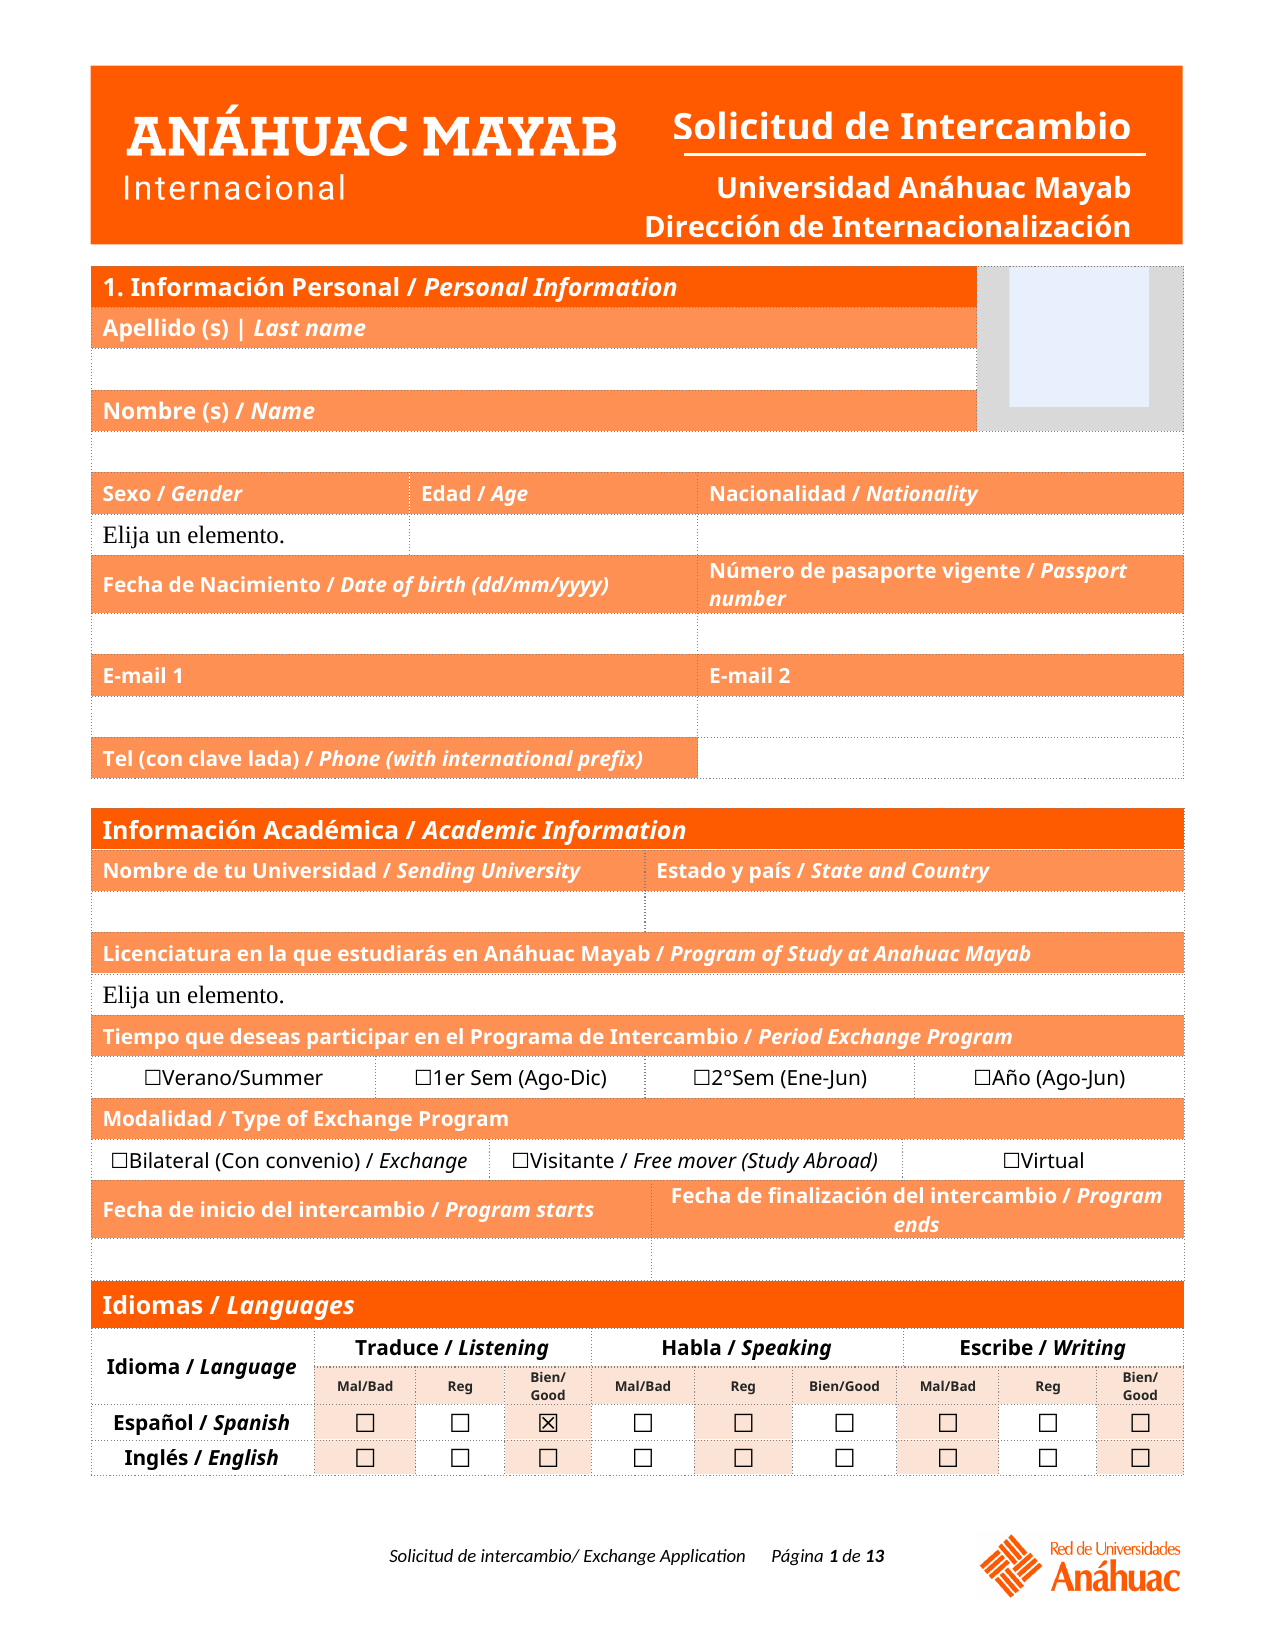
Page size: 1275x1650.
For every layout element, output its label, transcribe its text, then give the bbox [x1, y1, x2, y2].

table_header 1. Información Personal / Personal Information [91, 266, 977, 307]
table_cell E-mail 2 [698, 654, 1184, 696]
table_cell [698, 737, 1184, 778]
table_cell Bilateral (Con convenio) / Exchange [91, 1139, 489, 1180]
table_cell Habla / Speaking [591, 1328, 903, 1366]
table_cell [698, 514, 1184, 555]
table_cell [698, 696, 1184, 737]
table_cell [91, 613, 698, 654]
table_cell Bien/Good [505, 1366, 591, 1404]
table_cell Modalidad / Type of Exchange Program [91, 1098, 1184, 1139]
table_cell 1er Sem (Ago-Dic) [376, 1056, 645, 1098]
table_cell Tiempo que deseas participar en el Programa de Intercambio / Period Exchange Program [91, 1015, 1184, 1056]
table_cell E-mail 1 [91, 654, 698, 696]
table_cell [698, 613, 1184, 654]
table_cell Reg [694, 1366, 792, 1404]
table_cell Licenciatura en la que estudiarás en Anáhuac Mayab / Program of Study at Anahuac Mayab [91, 932, 1184, 973]
table_cell Fecha de finalización del intercambio / Program ends [651, 1180, 1184, 1238]
table_cell Mal/Bad [314, 1366, 416, 1404]
table_cell Año (Ago-Jun) [915, 1056, 1184, 1098]
picture [114, 96, 629, 204]
table_cell [91, 431, 1184, 472]
table_cell Mal/Bad [591, 1366, 694, 1404]
table_cell [91, 891, 645, 932]
table_cell [91, 696, 698, 737]
table_cell Número de pasaporte vigente / Passport number [698, 555, 1184, 613]
table_cell Inglés / English [91, 1440, 314, 1474]
table_cell [651, 1238, 1184, 1279]
table_cell Escribe / Writing [904, 1328, 1184, 1366]
table_header Información Académica / Academic Information [91, 808, 1184, 849]
table_cell Fecha de inicio del intercambio / Program starts [91, 1180, 651, 1238]
table_cell Nacionalidad / Nationality [698, 472, 1184, 514]
table_cell [410, 514, 698, 555]
table_cell [645, 891, 1184, 932]
table_cell Idioma / Language [91, 1328, 314, 1404]
table_cell Tel (con clave lada) / Phone (with international prefix) [91, 737, 698, 778]
table_header [977, 266, 1184, 431]
table_cell Apellido (s) | Last name [91, 307, 977, 348]
table_cell 2°Sem (Ene-Jun) [645, 1056, 914, 1098]
table_cell Fecha de Nacimiento / Date of birth (dd/mm/yyyy) [91, 555, 698, 613]
table_cell Reg [416, 1366, 504, 1404]
table_cell Nombre (s) / Name [91, 390, 977, 431]
table_cell Verano/Summer [91, 1056, 376, 1098]
picture [975, 1531, 1182, 1601]
table_cell [91, 348, 977, 389]
table_cell Virtual [903, 1139, 1184, 1180]
table_cell Bien/Good [792, 1366, 897, 1404]
table_cell Reg [999, 1366, 1097, 1404]
picture [1009, 267, 1149, 407]
table_cell Estado y país / State and Country [645, 850, 1184, 891]
table_cell [91, 1238, 651, 1279]
table_cell Bien/Good [1097, 1366, 1184, 1404]
table_header Idiomas / Languages [91, 1281, 1184, 1328]
table_cell Sexo / Gender [91, 472, 409, 514]
table_cell Nombre de tu Universidad / Sending University [91, 850, 645, 891]
table_cell Mal/Bad [897, 1366, 999, 1404]
table_cell Edad / Age [410, 472, 698, 514]
table_cell Visitante / Free mover (Study Abroad) [489, 1139, 902, 1180]
table_cell Traduce / Listening [314, 1328, 591, 1366]
table_cell Español / Spanish [91, 1404, 314, 1439]
